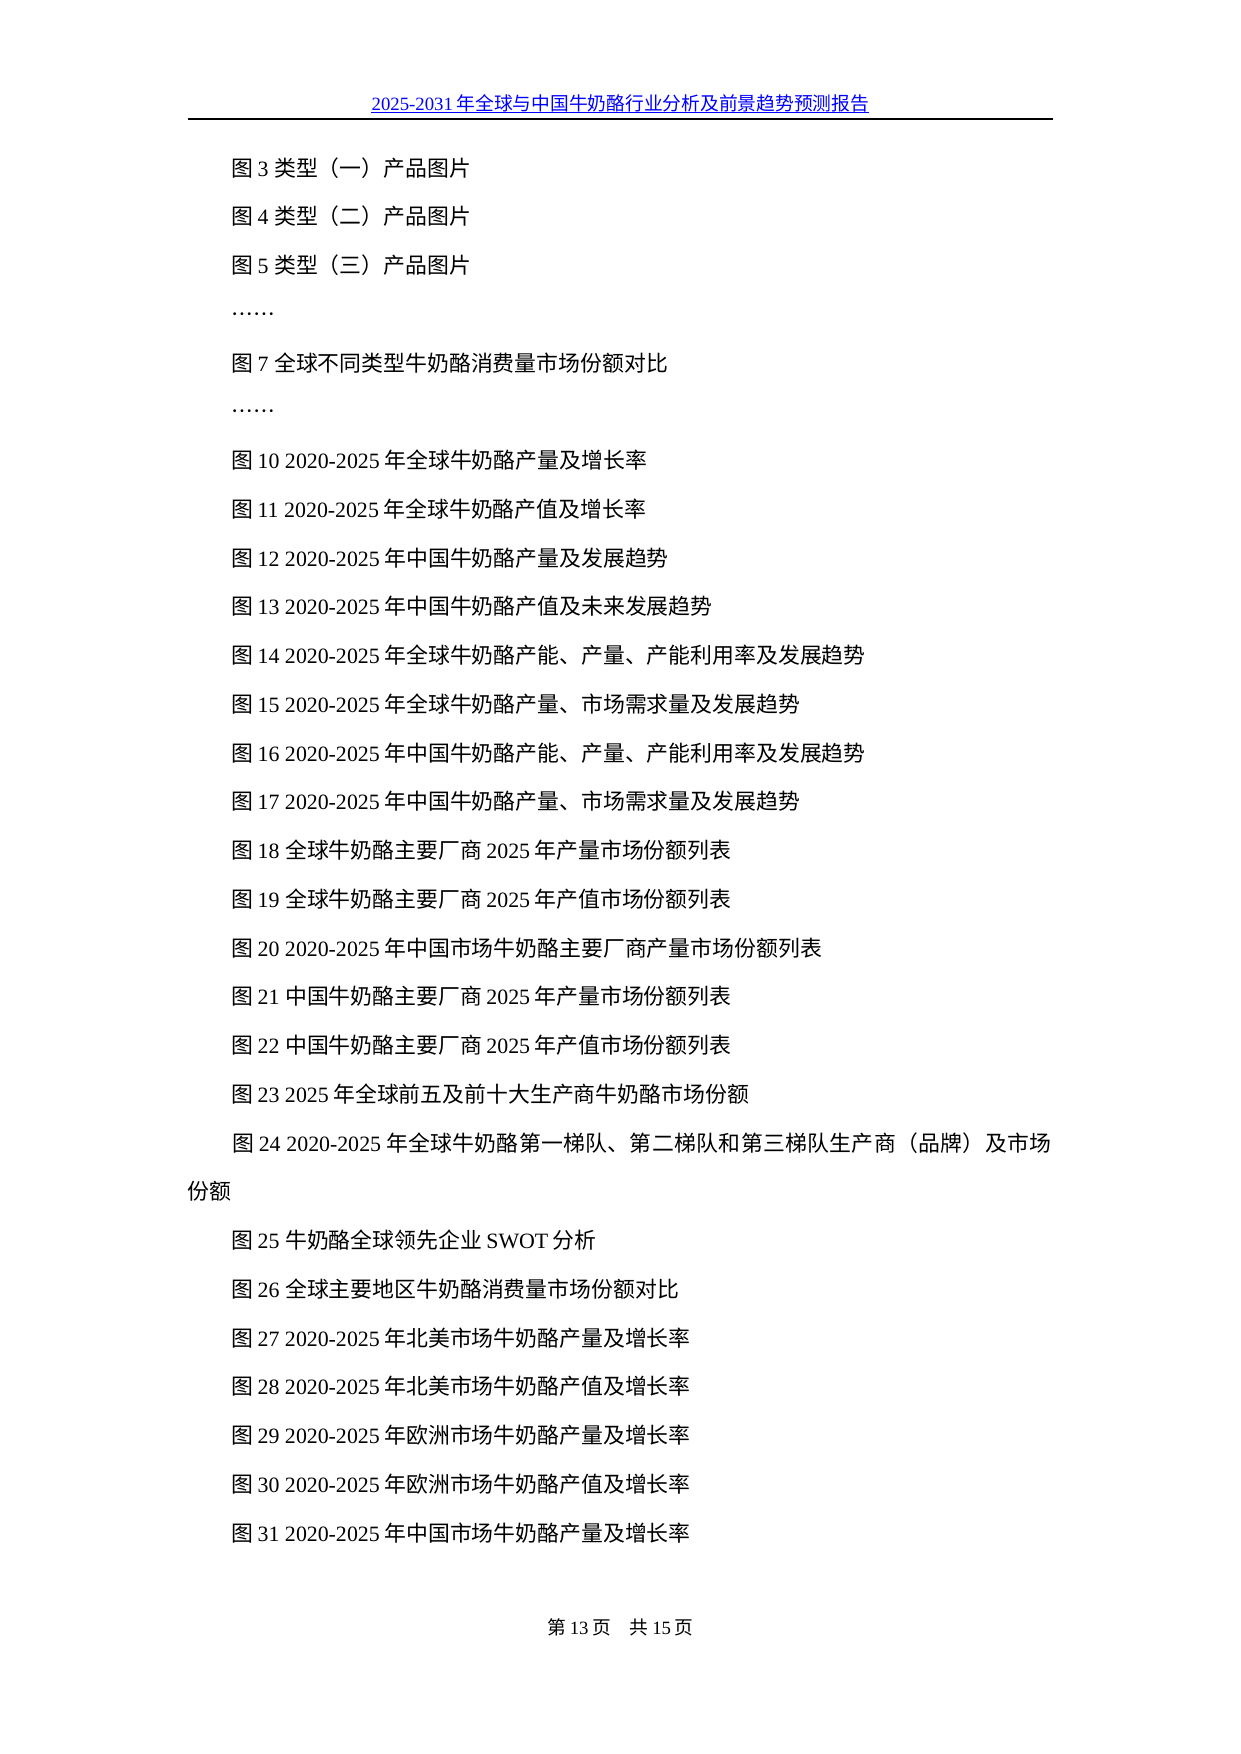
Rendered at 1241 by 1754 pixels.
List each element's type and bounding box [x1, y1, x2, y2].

text [187, 150, 1053, 1548]
